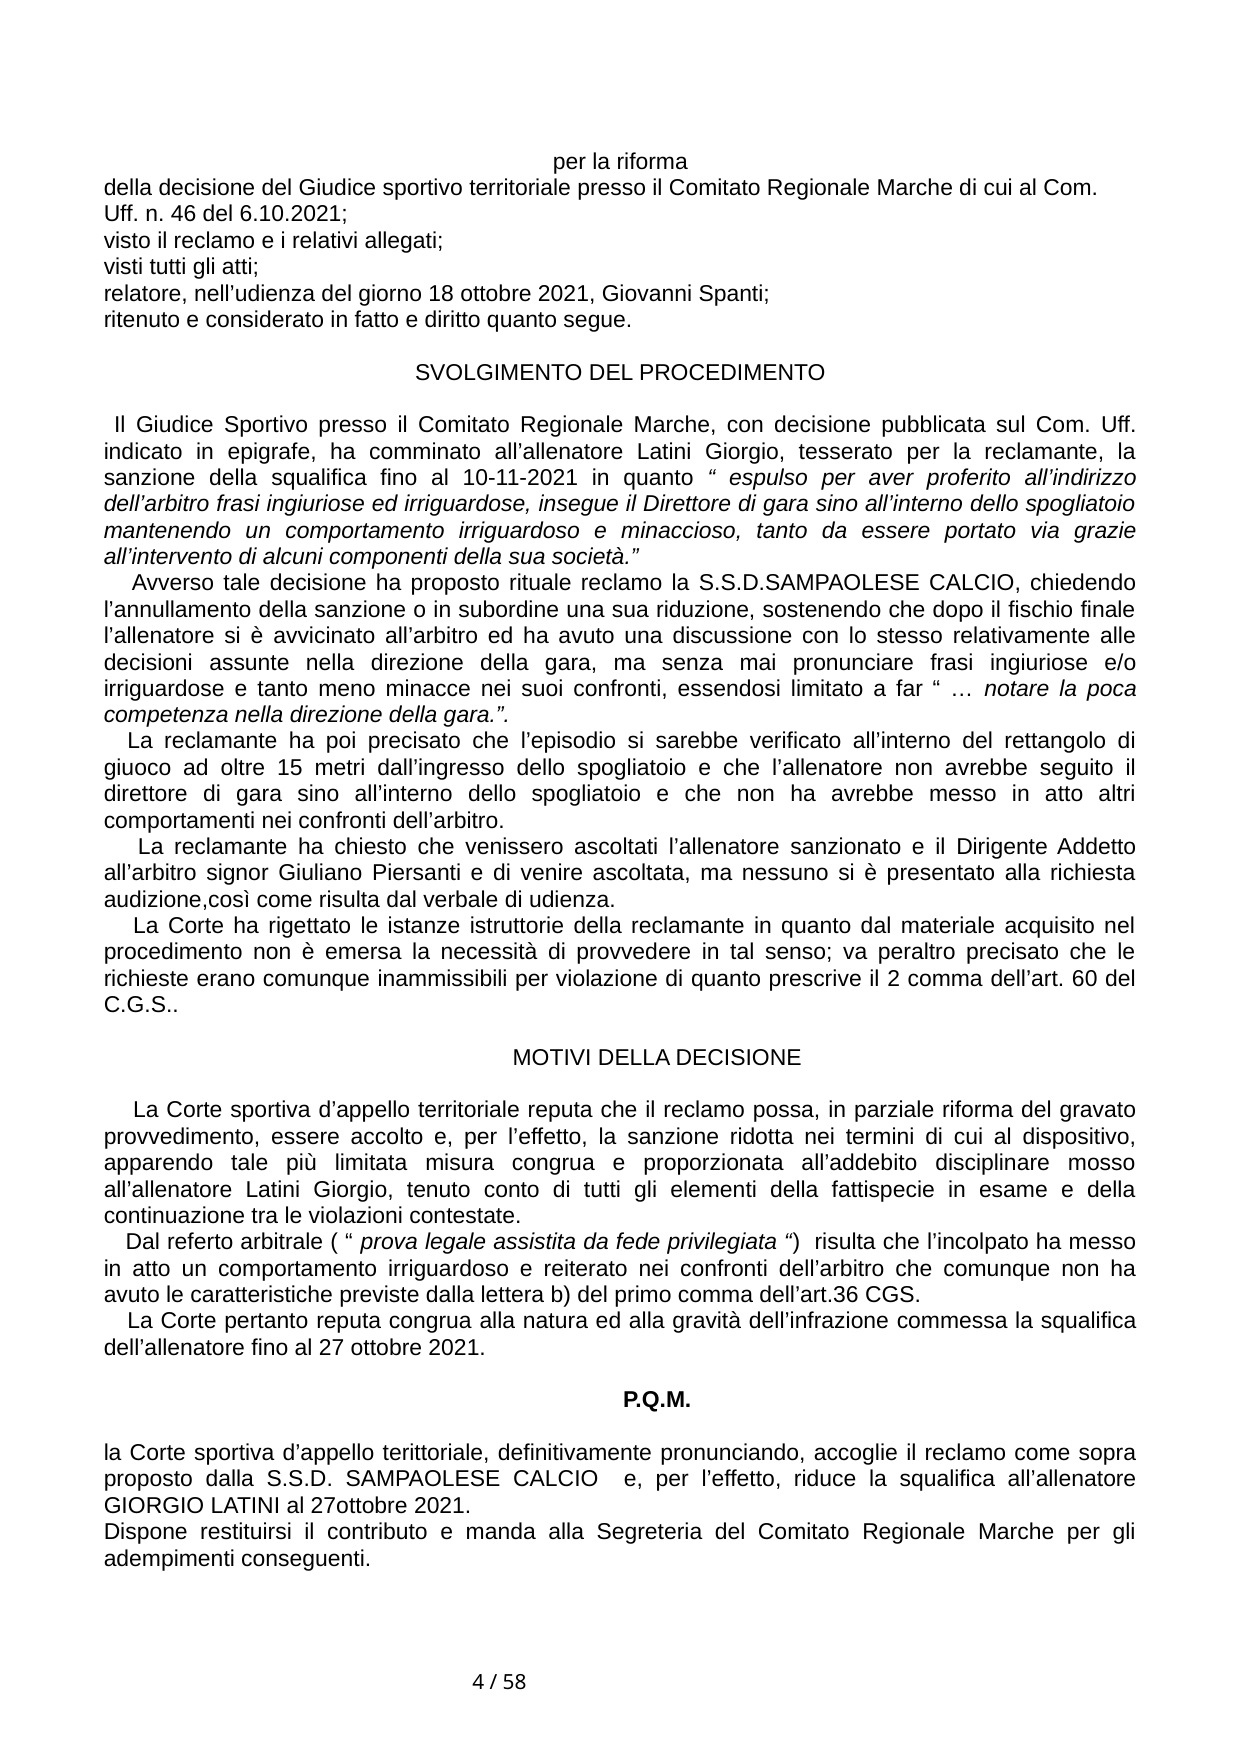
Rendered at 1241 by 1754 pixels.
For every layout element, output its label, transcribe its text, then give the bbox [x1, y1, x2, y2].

text Avverso tale decisione ha proposto rituale reclamo la S.S.D.SAMPAOLESE CALCIO, chiedendo l’annullamento della sanzione o in subordine una sua riduzione, sostenendo che dopo il fischio finale l’allenatore si è avvicinato all’arbitro ed ha avuto una discussione con lo stesso relativamente alle decisioni assunte nella direzione della gara, ma senza mai pronunciare frasi ingiuriose e/o irriguardose e tanto meno minacce nei suoi confronti, essendosi limitato a far “ … notare la poca competenza nella direzione della gara.”. [103, 569, 1137, 727]
text La reclamante ha poi precisato che l’episodio si sarebbe verificato all’interno del rettangolo di giuoco ad oltre 15 metri dall’ingresso dello spogliatoio e che l’allenatore non avrebbe seguito il direttore di gara sino all’interno dello spogliatoio e che non ha avrebbe messo in atto altri comportamenti nei confronti dell’arbitro. [103, 727, 1137, 833]
text la Corte sportiva d’appello terittoriale, definitivamente pronunciando, accoglie il reclamo come sopra proposto dalla S.S.D. SAMPAOLESE CALCIO e, per l’effetto, riduce la squalifica all’allenatore GIORGIO LATINI al 27ottobre 2021. [103, 1439, 1137, 1518]
text La Corte ha rigettato le istanze istruttorie della reclamante in quanto dal materiale acquisito nel procedimento non è emersa la necessità di provvedere in tal senso; va peraltro precisato che le richieste erano comunque inammissibili per violazione di quanto prescrive il 2 comma dell’art. 60 del C.G.S.. [103, 912, 1137, 1017]
text relatore, nell’udienza del giorno 18 ottobre 2021, Giovanni Spanti; [103, 279, 1137, 306]
text Il Giudice Sportivo presso il Comitato Regionale Marche, con decisione pubblicata sul Com. Uff. indicato in epigrafe, ha comminato all’allenatore Latini Giorgio, tesserato per la reclamante, la sanzione della squalifica fino al 10-11-2021 in quanto “ espulso per aver proferito all’indirizzo dell’arbitro frasi ingiuriose ed irriguardose, insegue il Direttore di gara sino all’interno dello spogliatoio mantenendo un comportamento irriguardoso e minaccioso, tanto da essere portato via grazie all’intervento di alcuni componenti della sua società.” [103, 411, 1137, 569]
text Dispone restituirsi il contributo e manda alla Segreteria del Comitato Regionale Marche per gli adempimenti conseguenti. [103, 1518, 1137, 1571]
text della decisione del Giudice sportivo territoriale presso il Comitato Regionale Marche di cui al Com. Uff. n. 46 del 6.10.2021; [103, 174, 1137, 227]
text La Corte pertanto reputa congrua alla natura ed alla gravità dell’infrazione commessa la squalifica dell’allenatore fino al 27 ottobre 2021. [103, 1307, 1137, 1360]
text La reclamante ha chiesto che venissero ascoltati l’allenatore sanzionato e il Dirigente Addetto all’arbitro signor Giuliano Piersanti e di venire ascoltata, ma nessuno si è presentato alla richiesta audizione,così come risulta dal verbale di udienza. [103, 833, 1137, 912]
subtitle MOTIVI DELLA DECISIONE [103, 1044, 1137, 1070]
text La Corte sportiva d’appello territoriale reputa che il reclamo possa, in parziale riforma del gravato provvedimento, essere accolto e, per l’effetto, la sanzione ridotta nei termini di cui al dispositivo, apparendo tale più limitata misura congrua e proporzionata all’addebito disciplinare mosso all’allenatore Latini Giorgio, tenuto conto di tutti gli elementi della fattispecie in esame e della continuazione tra le violazioni contestate. [103, 1096, 1137, 1228]
text Dal referto arbitrale ( “ prova legale assistita da fede privilegiata “) risulta che l’incolpato ha messo in atto un comportamento irriguardoso e reiterato nei confronti dell’arbitro che comunque non ha avuto le caratteristiche previste dalla lettera b) del primo comma dell’art.36 CGS. [103, 1228, 1137, 1307]
text SVOLGIMENTO DEL PROCEDIMENTO [103, 358, 1137, 385]
subtitle P.Q.M. [103, 1386, 1137, 1413]
text visto il reclamo e i relativi allegati; [103, 227, 1137, 253]
text visti tutti gli atti; [103, 253, 1137, 279]
text per la riforma [103, 148, 1137, 174]
text ritenuto e considerato in fatto e diritto quanto segue. [103, 306, 1137, 332]
